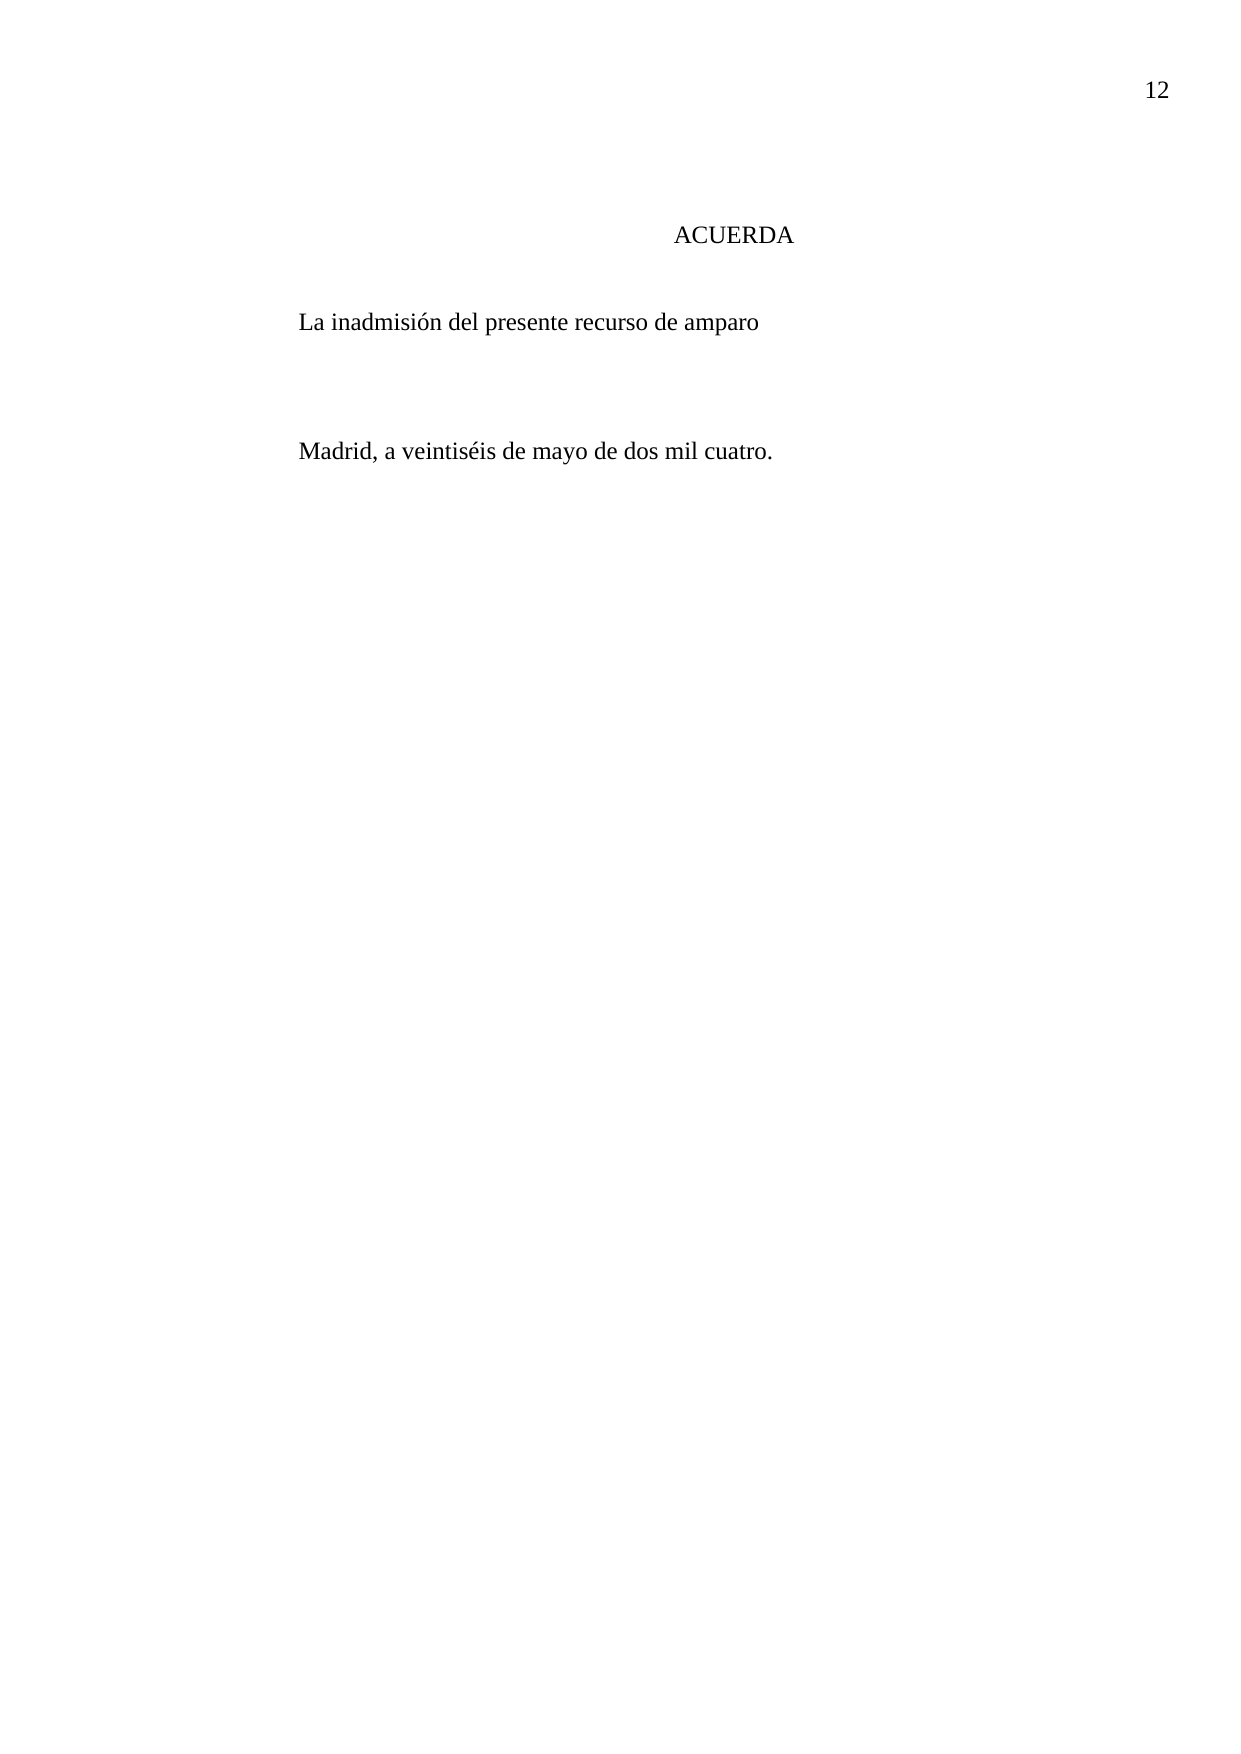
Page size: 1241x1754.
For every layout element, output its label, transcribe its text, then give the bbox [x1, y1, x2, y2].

text Madrid, a veintiséis de mayo de dos mil cuatro. [224, 436, 1169, 465]
text ACUERDA [224, 220, 1169, 249]
text La inadmisión del presente recurso de amparo [224, 307, 1169, 335]
